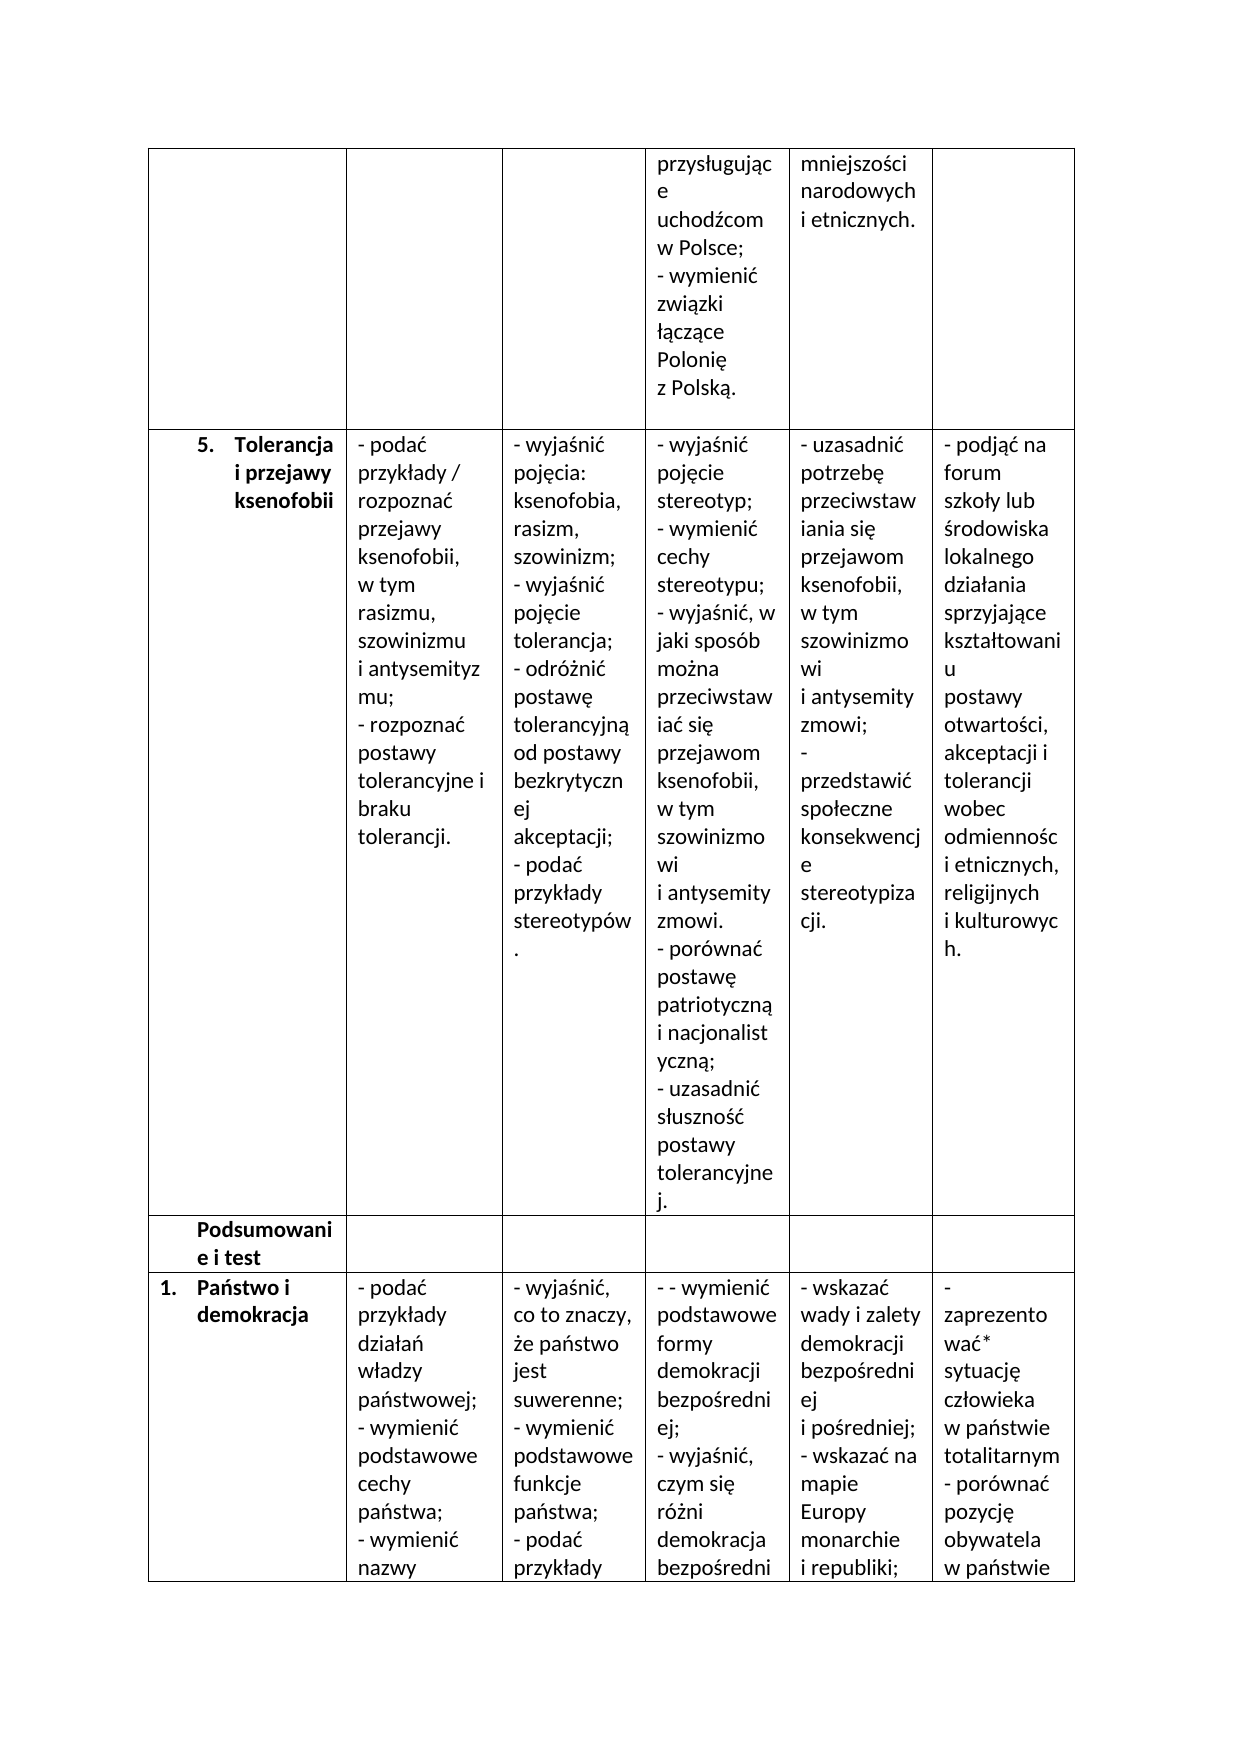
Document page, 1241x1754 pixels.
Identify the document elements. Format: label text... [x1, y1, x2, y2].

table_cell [347, 149, 502, 429]
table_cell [933, 1273, 1074, 1581]
table_cell [646, 1216, 789, 1272]
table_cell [149, 149, 346, 429]
table_cell - uzasadnić potrzebę przeciwstawiania się przejawom ksenofobii, w tym szowinizmowi i antysemityzmowi; - przedstawić społeczne konsekwencje stereotypizacji. [790, 430, 932, 1214]
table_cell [503, 149, 645, 429]
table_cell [347, 1273, 502, 1581]
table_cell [790, 1273, 932, 1581]
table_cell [790, 149, 932, 429]
table_cell Tolerancja i przejawy ksenofobii [149, 430, 346, 1214]
table_cell - podać przykłady / rozpoznać przejawy ksenofobii, w tym rasizmu, szowinizmu i antysemityzmu; - rozpoznać postawy tolerancyjne i braku tolerancji. [347, 430, 502, 1214]
table_cell [933, 1216, 1074, 1272]
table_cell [646, 1273, 789, 1581]
table_cell [503, 1216, 645, 1272]
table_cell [933, 149, 1074, 429]
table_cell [149, 1273, 346, 1581]
table_cell [790, 1216, 932, 1272]
table_cell - wyjaśnić pojęcie stereotyp; - wymienić cechy stereotypu; - wyjaśnić, w jaki sposób można przeciwstawiać się przejawom ksenofobii, w tym szowinizmowi i antysemityzmowi. - porównać postawę patriotyczną i nacjonalistyczną; - uzasadnić słuszność postawy tolerancyjnej. [646, 430, 789, 1214]
table_cell - podjąć na forum szkoły lub środowiska lokalnego działania sprzyjające kształtowaniu postawy otwartości, akceptacji i tolerancji wobec odmienności etnicznych, religijnych i kulturowych. [933, 430, 1074, 1214]
table_cell Podsumowanie i test [149, 1216, 346, 1272]
table_cell - wyjaśnić pojęcia: ksenofobia, rasizm, szowinizm; - wyjaśnić pojęcie tolerancja; - odróżnić postawę tolerancyjną od postawy bezkrytycznej akceptacji; - podać przykłady stereotypów. [503, 430, 645, 1214]
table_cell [646, 149, 789, 429]
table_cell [503, 1273, 645, 1581]
table_cell [347, 1216, 502, 1272]
